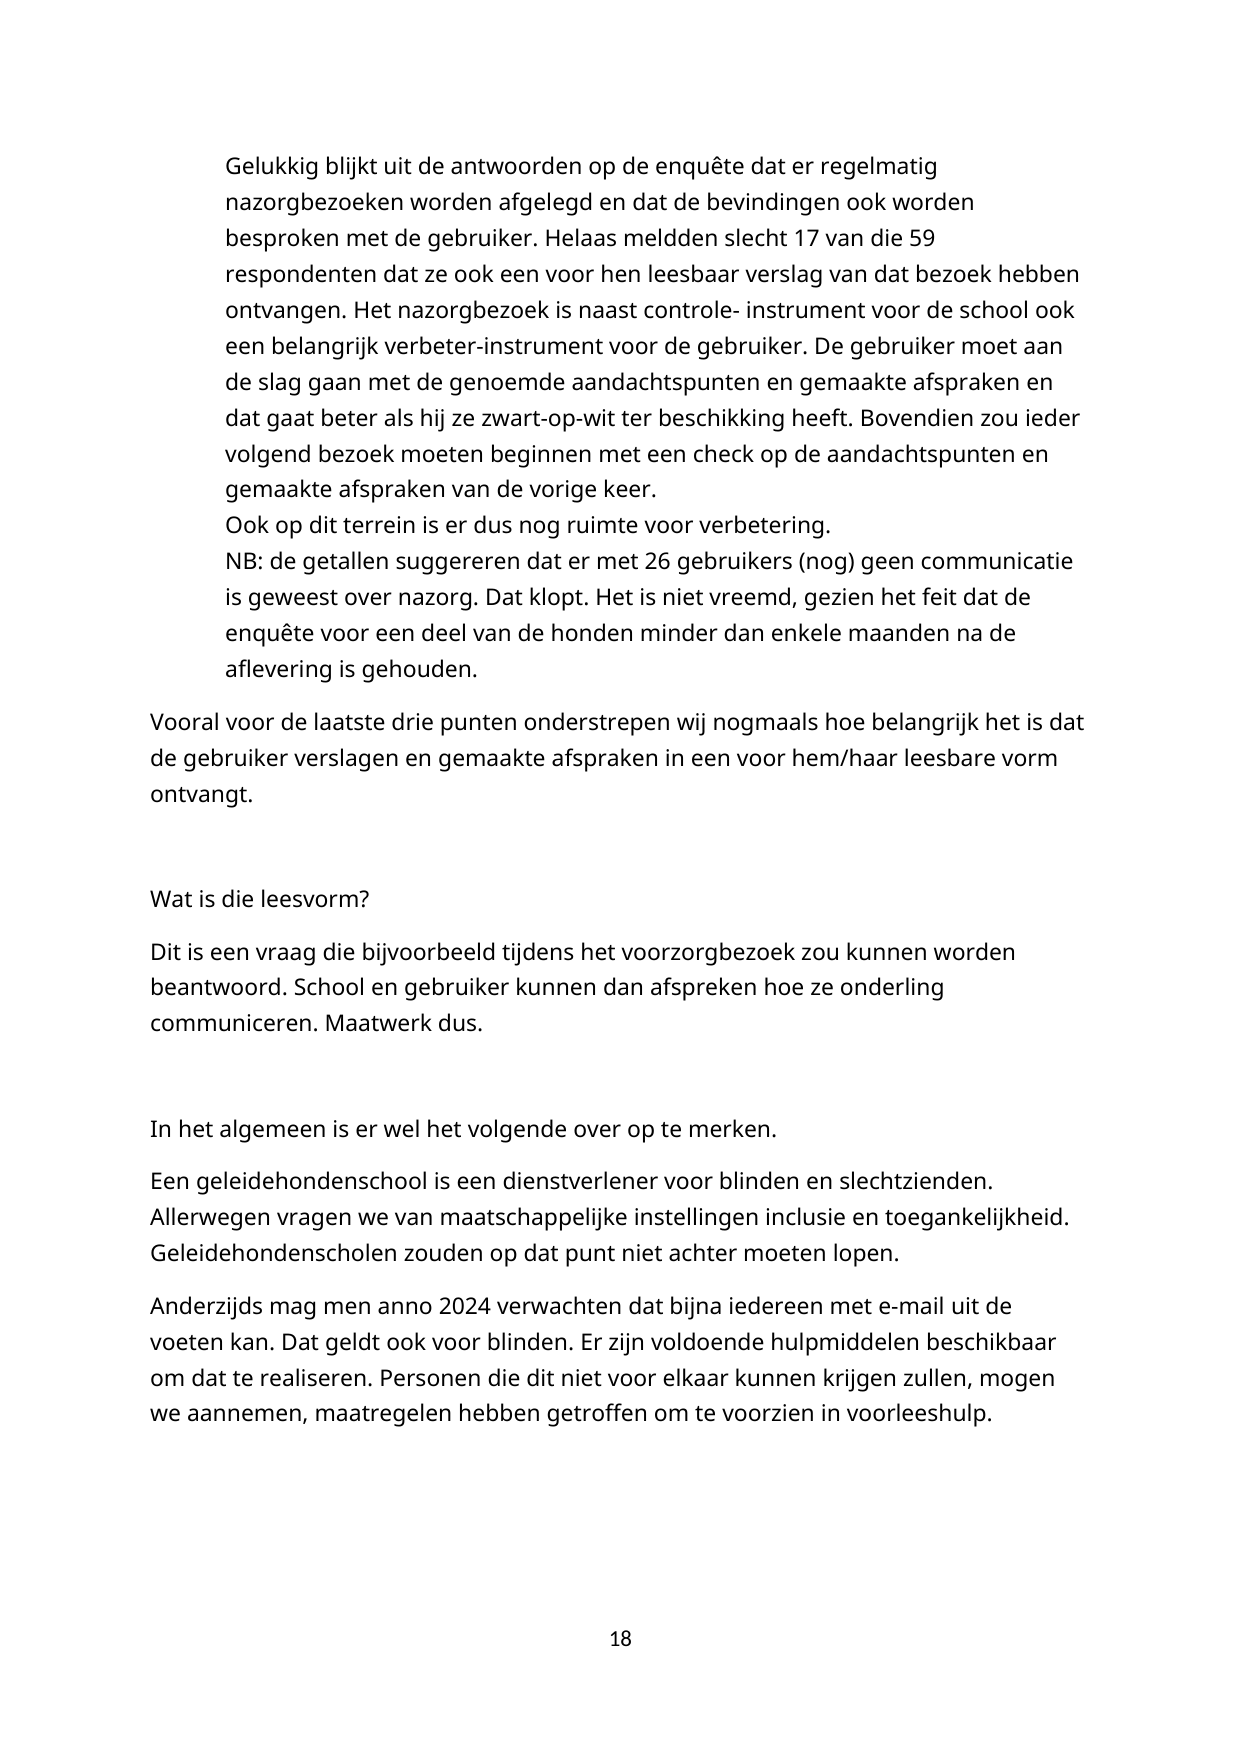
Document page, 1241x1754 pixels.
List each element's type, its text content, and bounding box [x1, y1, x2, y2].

text Vooral voor de laatste drie punten onderstrepen wij nogmaals hoe belangrijk het is dat de gebruiker verslagen en gemaakte afspraken in een voor hem/haar leesbare vorm ontvangt. [150, 706, 1090, 809]
text Wat is die leesvorm? [150, 883, 1090, 914]
text Gelukkig blijkt uit de antwoorden op de enquête dat er regelmatig nazorgbezoeken worden afgelegd en dat de bevindingen ook worden besproken met de gebruiker. Helaas meldden slecht 17 van die 59 respondenten dat ze ook een voor hen leesbaar verslag van dat bezoek hebben ontvangen. Het nazorgbezoek is naast controle- instrument voor de school ook een belangrijk verbeter-instrument voor de gebruiker. De gebruiker moet aan de slag gaan met de genoemde aandachtspunten en gemaakte afspraken en dat gaat beter als hij ze zwart-op-wit ter beschikking heeft. Bovendien zou ieder volgend bezoek moeten beginnen met een check op de aandachtspunten en gemaakte afspraken van de vorige keer. Ook op dit terrein is er dus nog ruimte voor verbetering. NB: de getallen suggereren dat er met 26 gebruikers (nog) geen communicatie is geweest over nazorg. Dat klopt. Het is niet vreemd, gezien het feit dat de enquête voor een deel van de honden minder dan enkele maanden na de aflevering is gehouden. [225, 150, 1090, 684]
text Anderzijds mag men anno 2024 verwachten dat bijna iedereen met e-mail uit de voeten kan. Dat geldt ook voor blinden. Er zijn voldoende hulpmiddelen beschikbaar om dat te realiseren. Personen die dit niet voor elkaar kunnen krijgen zullen, mogen we aannemen, maatregelen hebben getroffen om te voorzien in voorleeshulp. [150, 1289, 1090, 1429]
text Een geleidehondenschool is een dienstverlener voor blinden en slechtzienden. Allerwegen vragen we van maatschappelijke instellingen inclusie en toegankelijkheid. Geleidehondenscholen zouden op dat punt niet achter moeten lopen. [150, 1165, 1090, 1268]
text Dit is een vraag die bijvoorbeeld tijdens het voorzorgbezoek zou kunnen worden beantwoord. School en gebruiker kunnen dan afspreken hoe ze onderling communiceren. Maatwerk dus. [150, 935, 1090, 1038]
text In het algemeen is er wel het volgende over op te merken. [150, 1112, 1090, 1144]
